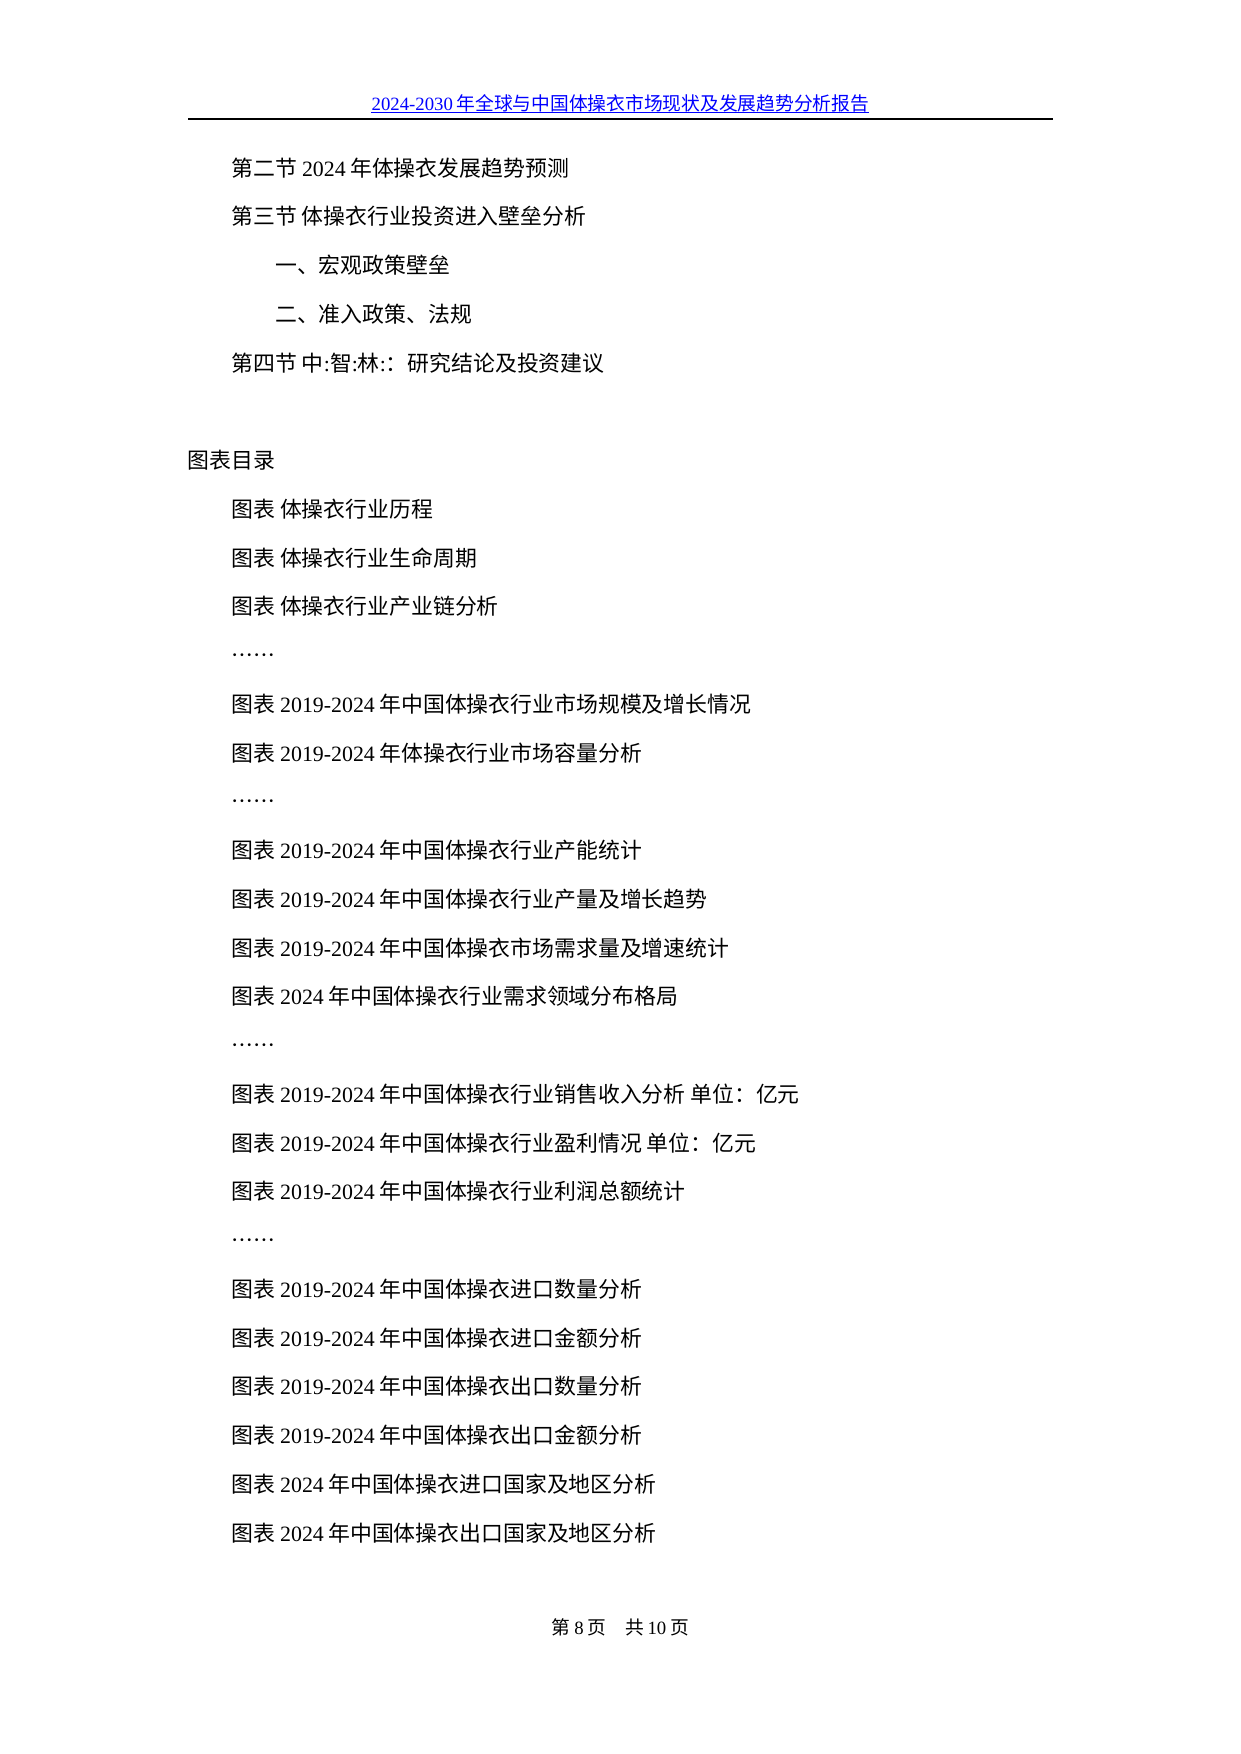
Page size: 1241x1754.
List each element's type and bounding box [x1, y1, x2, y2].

text [187, 150, 1053, 1548]
